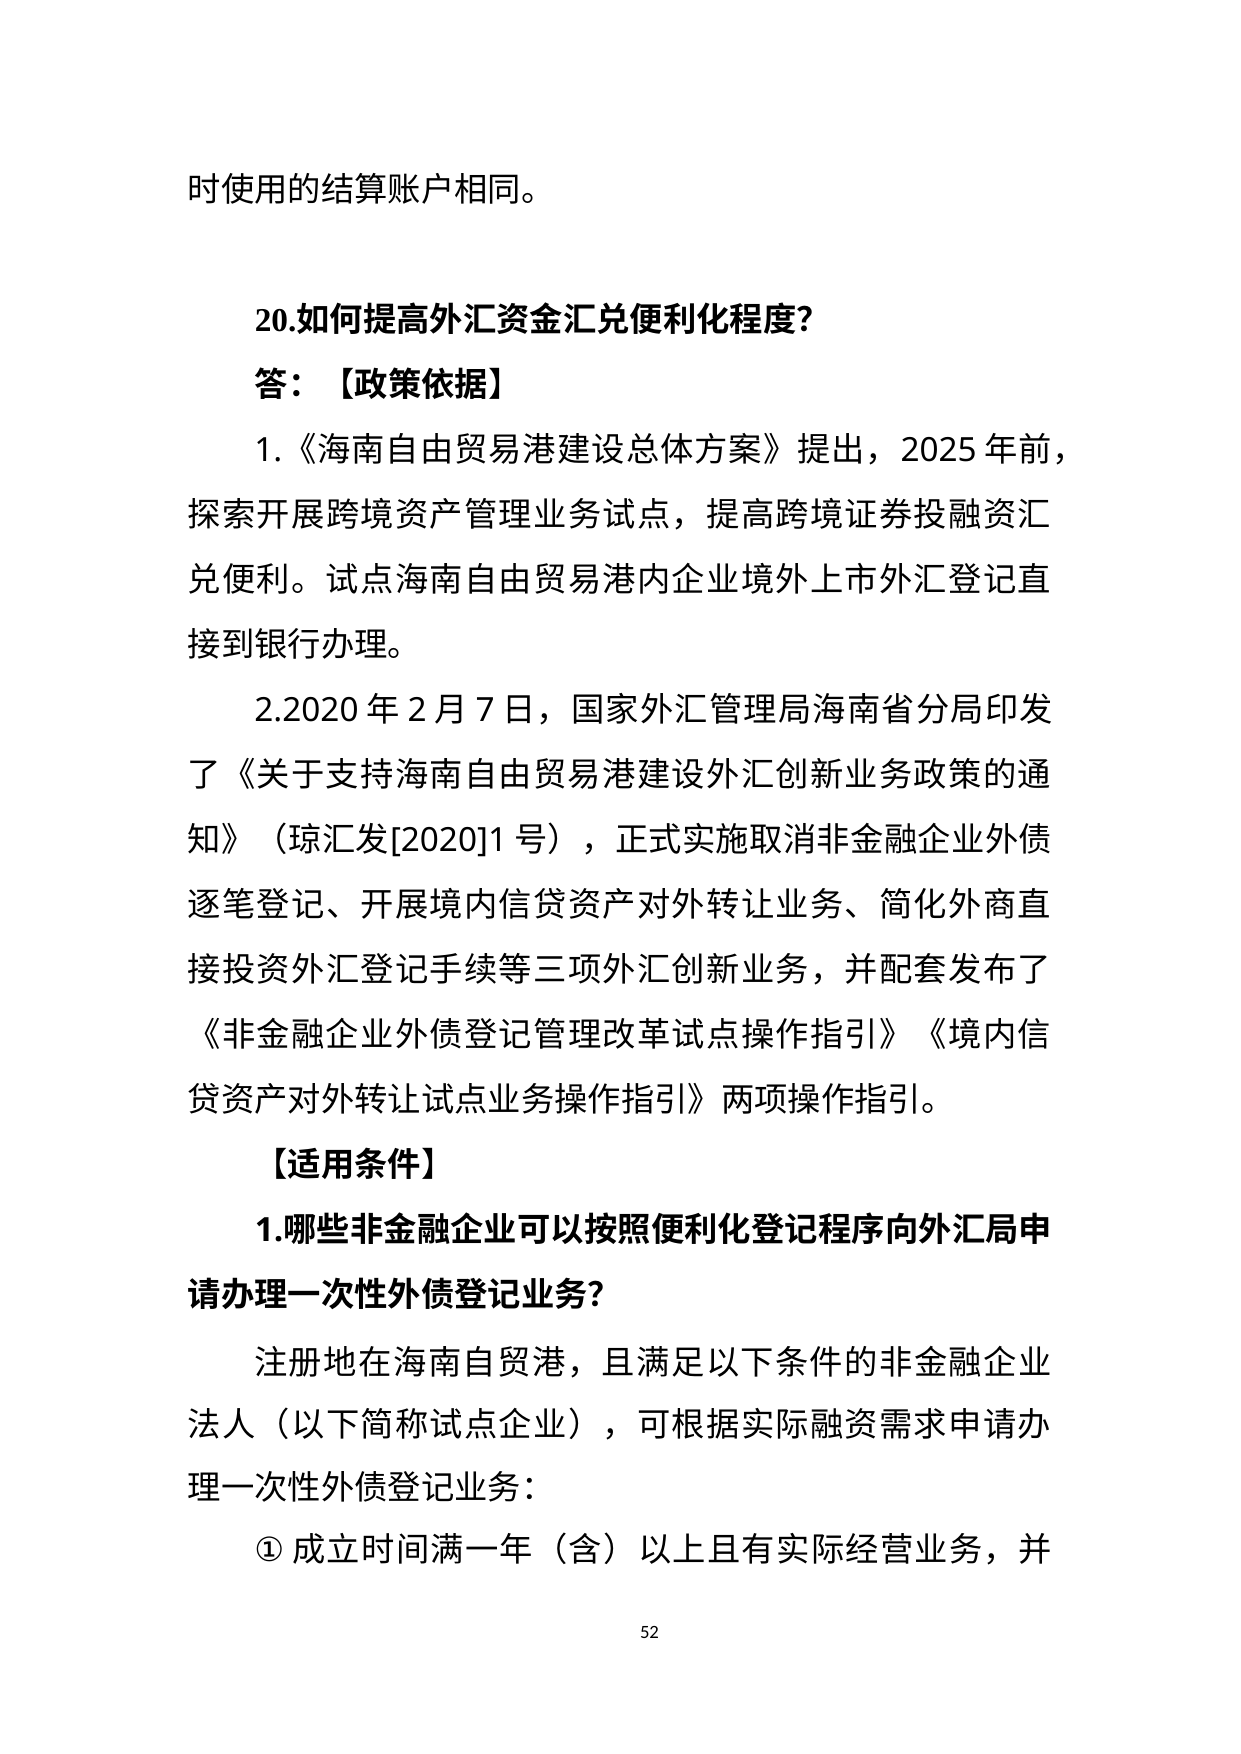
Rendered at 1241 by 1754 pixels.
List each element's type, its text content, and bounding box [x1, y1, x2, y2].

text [187, 1512, 1053, 1574]
text 2.2020年2月7日，国家外汇管理局海南省分局印发了《关于支持海南自由贸易港建设外汇创新业务政策的通知》（琼汇发[2020]1号），正式实施取消非金融企业外债逐笔登记、开展境内信贷资产对外转让业务、简化外商直接投资外汇登记手续等三项外汇创新业务，并配套发布了《非金融企业外债登记管理改革试点操作指引》《境内信贷资产对外转让试点业务操作指引》两项操作指引。 [187, 674, 1053, 1129]
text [187, 154, 1053, 219]
text 1.哪些非金融企业可以按照便利化登记程序向外汇局申请办理一次性外债登记业务？ [187, 1194, 1053, 1324]
text 【适用条件】 [187, 1129, 1053, 1194]
text 1.《海南自由贸易港建设总体方案》提出，2025年前，探索开展跨境资产管理业务试点，提高跨境证券投融资汇兑便利。试点海南自由贸易港内企业境外上市外汇登记直接到银行办理。 [187, 414, 1053, 674]
text 注册地在海南自贸港，且满足以下条件的非金融企业法人（以下简称试点企业），可根据实际融资需求申请办理一次性外债登记业务： [187, 1324, 1053, 1512]
subtitle 20.如何提高外汇资金汇兑便利化程度？ [187, 284, 1053, 349]
text 答：【政策依据】 [187, 349, 1053, 414]
